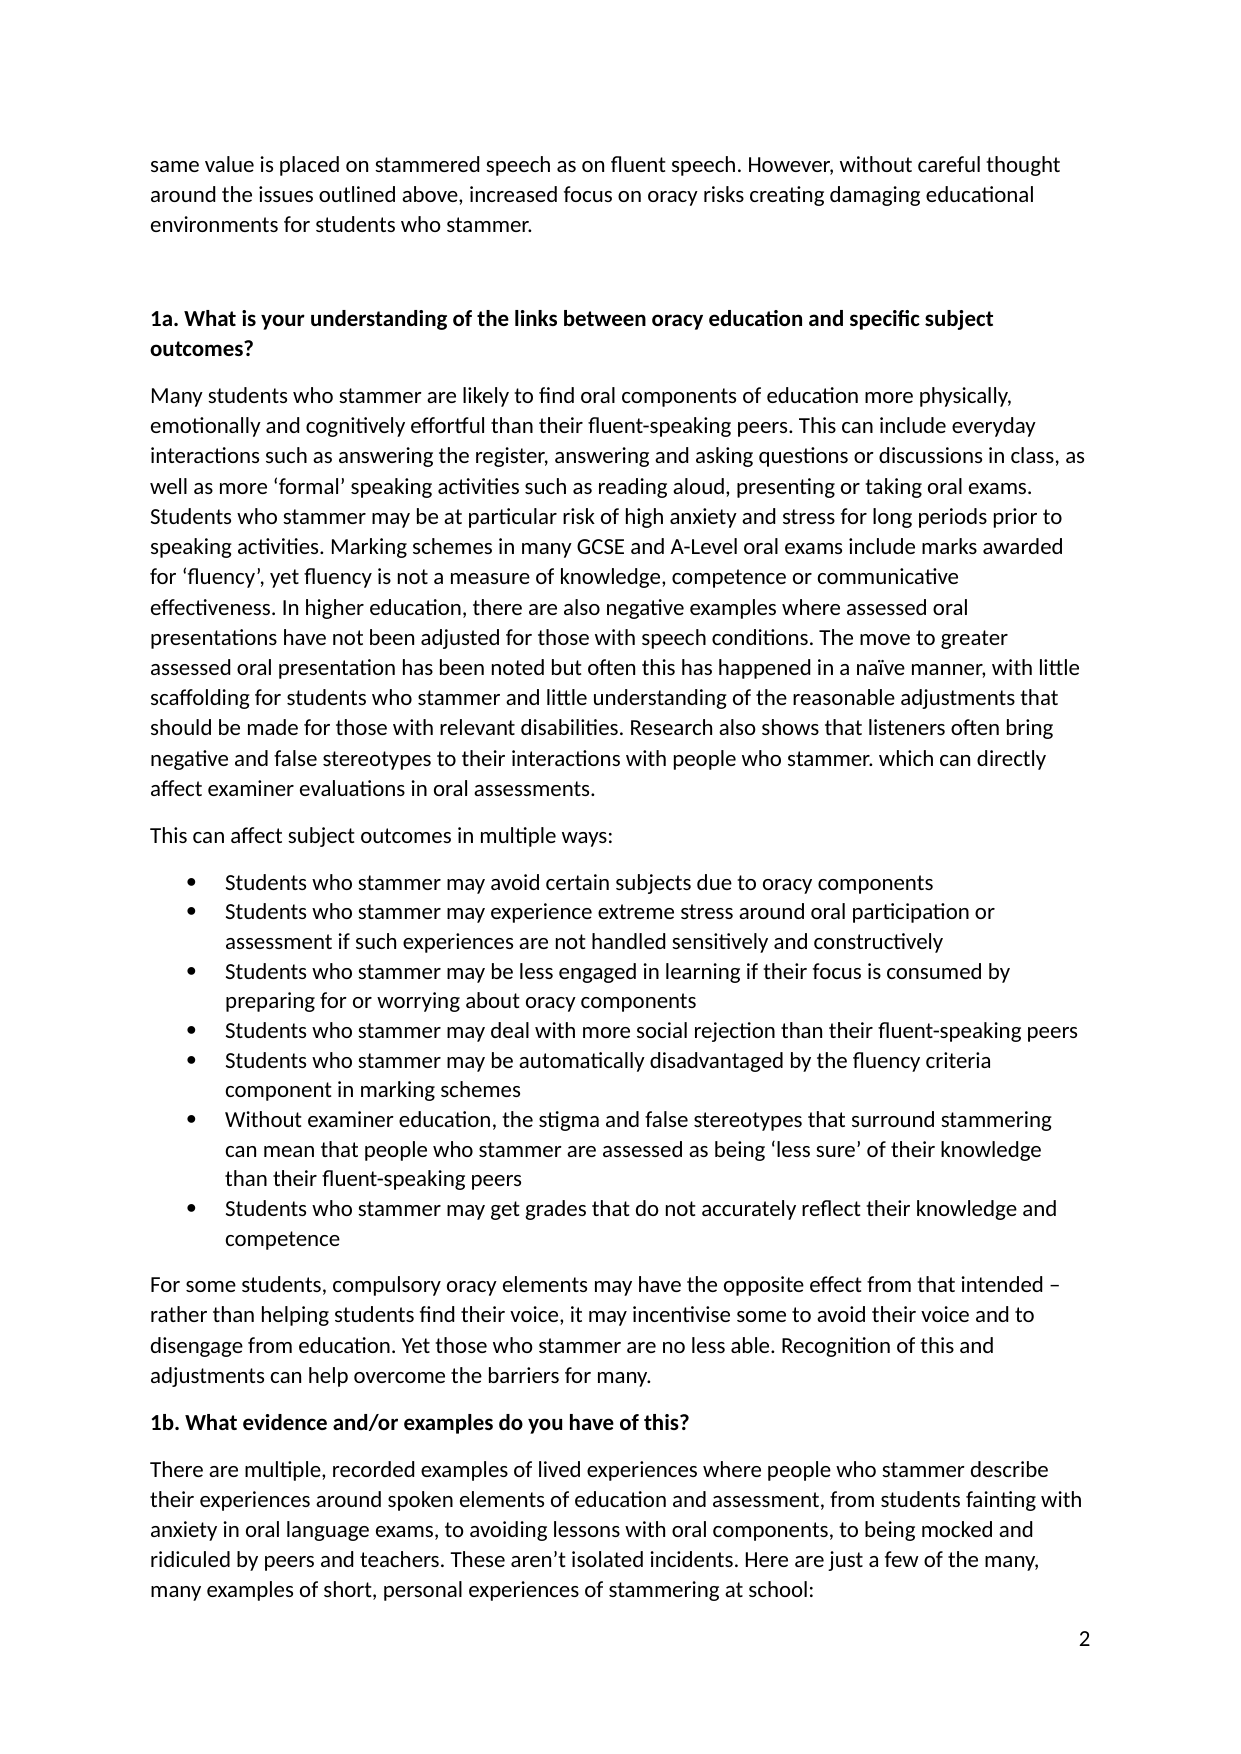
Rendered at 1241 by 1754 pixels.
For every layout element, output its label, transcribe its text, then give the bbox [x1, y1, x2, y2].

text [150, 150, 1090, 238]
list Students who stammer may experience extreme stress around oral participation or assessment if such experiences are not handled sensitively and constructively [187, 897, 1090, 955]
list Students who stammer may deal with more social rejection than their fluent-speaking peers [187, 1016, 1090, 1044]
text For some students, compulsory oracy elements may have the opposite effect from that intended – rather than helping students find their voice, it may incentivise some to avoid their voice and to disengage from education. Yet those who stammer are no less able. Recognition of this and adjustments can help overcome the barriers for many. [150, 1270, 1090, 1389]
text 1b. What evidence and/or examples do you have of this? [150, 1408, 1090, 1436]
text This can affect subject outcomes in multiple ways: [150, 821, 1090, 849]
text 1a. What is your understanding of the links between oracy education and specific subject outcomes? [150, 304, 1090, 362]
text Many students who stammer are likely to find oral components of education more physically, emotionally and cognitively effortful than their fluent-speaking peers. This can include everyday interactions such as answering the register, answering and asking questions or discussions in class, as well as more ‘formal’ speaking activities such as reading aloud, presenting or taking oral exams. Students who stammer may be at particular risk of high anxiety and stress for long periods prior to speaking activities. Marking schemes in many GCSE and A-Level oral exams include marks awarded for ‘fluency’, yet fluency is not a measure of knowledge, competence or communicative effectiveness. In higher education, there are also negative examples where assessed oral presentations have not been adjusted for those with speech conditions. The move to greater assessed oral presentation has been noted but often this has happened in a naïve manner, with little scaffolding for students who stammer and little understanding of the reasonable adjustments that should be made for those with relevant disabilities. Research also shows that listeners often bring negative and false stereotypes to their interactions with people who stammer. which can directly affect examiner evaluations in oral assessments. [150, 381, 1090, 802]
list Students who stammer may get grades that do not accurately reflect their knowledge and competence [187, 1194, 1090, 1252]
list Without examiner education, the stigma and false stereotypes that surround stammering can mean that people who stammer are assessed as being ‘less sure’ of their knowledge than their fluent-speaking peers [187, 1105, 1090, 1193]
text There are multiple, recorded examples of lived experiences where people who stammer describe their experiences around spoken elements of education and assessment, from students fainting with anxiety in oral language exams, to avoiding lessons with oral components, to being mocked and ridiculed by peers and teachers. These aren’t isolated incidents. Here are just a few of the many, many examples of short, personal experiences of stammering at school: [150, 1455, 1090, 1603]
list Students who stammer may avoid certain subjects due to oracy components [187, 868, 1090, 896]
list Students who stammer may be automatically disadvantaged by the fluency criteria component in marking schemes [187, 1046, 1090, 1103]
list Students who stammer may be less engaged in learning if their focus is consumed by preparing for or worrying about oracy components [187, 957, 1090, 1014]
